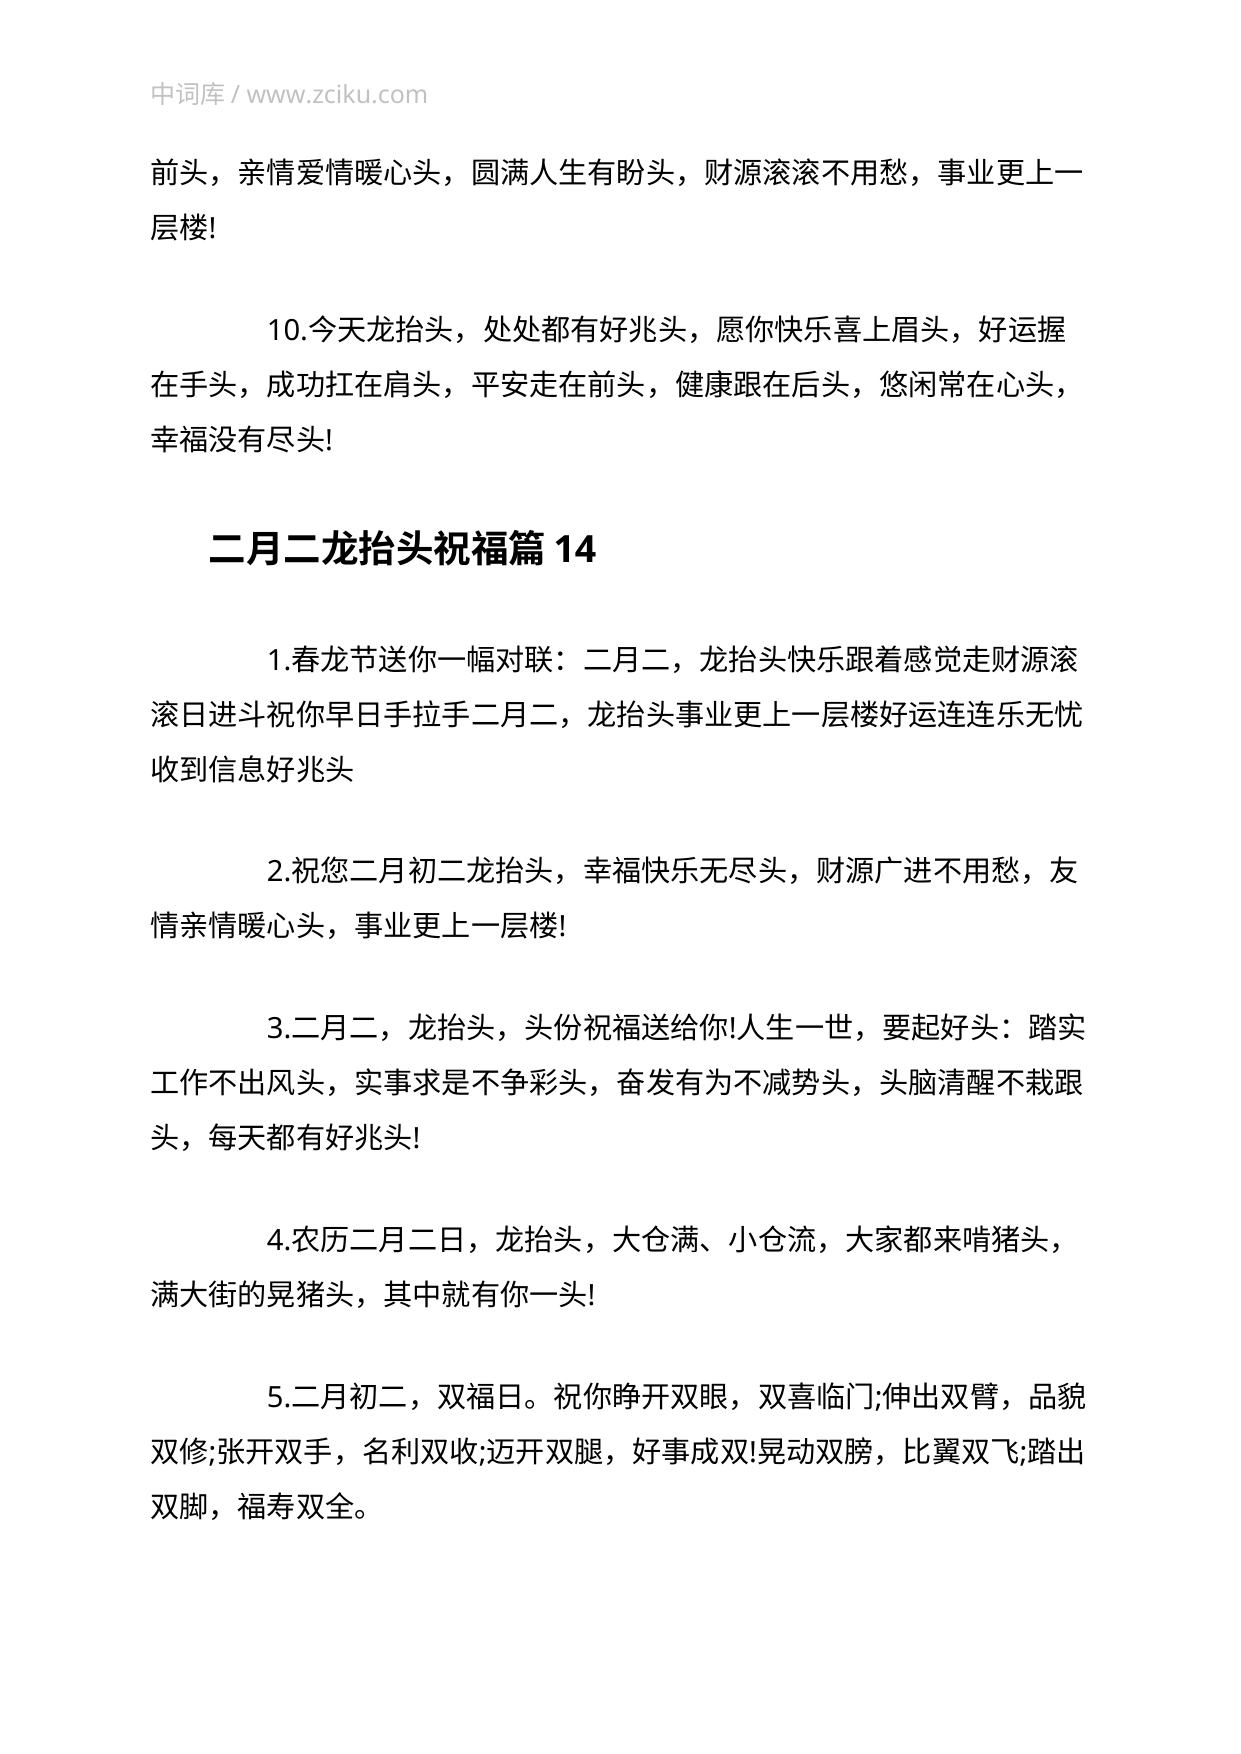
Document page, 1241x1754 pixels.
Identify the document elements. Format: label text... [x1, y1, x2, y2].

text 3.二月二，龙抬头，头份祝福送给你!人生一世，要起好头：踏实工作不出风头，实事求是不争彩头，奋发有为不减势头，头脑清醒不栽跟头，每天都有好兆头! [150, 1005, 1090, 1157]
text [150, 150, 1090, 247]
text 2.祝您二月初二龙抬头，幸福快乐无尽头，财源广进不用愁，友情亲情暖心头，事业更上一层楼! [150, 848, 1090, 945]
text 二月二龙抬头祝福篇14 [150, 519, 1090, 573]
text 10.今天龙抬头，处处都有好兆头，愿你快乐喜上眉头，好运握在手头，成功扛在肩头，平安走在前头，健康跟在后头，悠闲常在心头，幸福没有尽头! [150, 307, 1090, 459]
text 1.春龙节送你一幅对联：二月二，龙抬头快乐跟着感觉走财源滚滚日进斗祝你早日手拉手二月二，龙抬头事业更上一层楼好运连连乐无忧收到信息好兆头 [150, 636, 1090, 788]
text 5.二月初二，双福日。祝你睁开双眼，双喜临门;伸出双臂，品貌双修;张开双手，名利双收;迈开双腿，好事成双!晃动双膀，比翼双飞;踏出双脚，福寿双全。 [150, 1374, 1090, 1526]
text 4.农历二月二日，龙抬头，大仓满、小仓流，大家都来啃猪头，满大街的晃猪头，其中就有你一头! [150, 1217, 1090, 1314]
